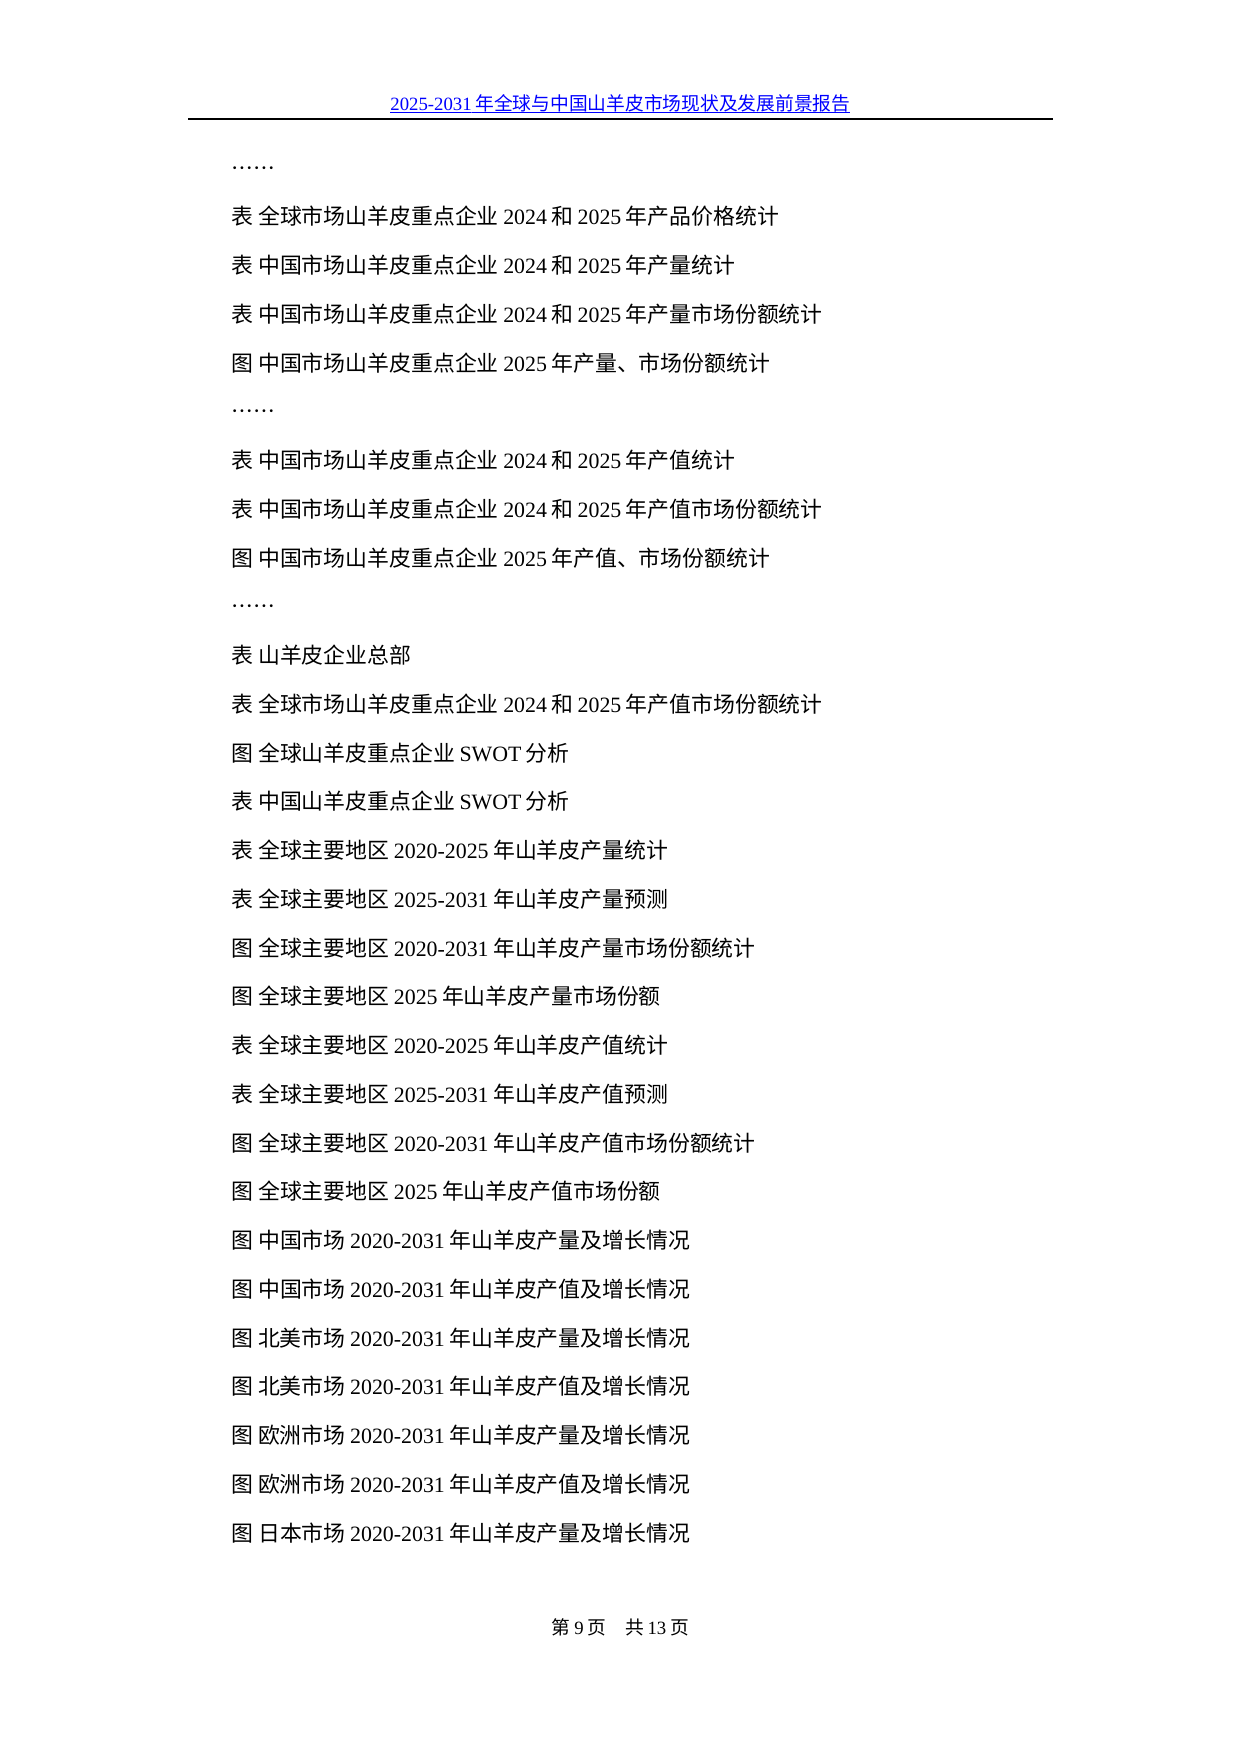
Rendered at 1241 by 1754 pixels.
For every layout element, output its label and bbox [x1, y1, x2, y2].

text [187, 150, 1053, 1548]
